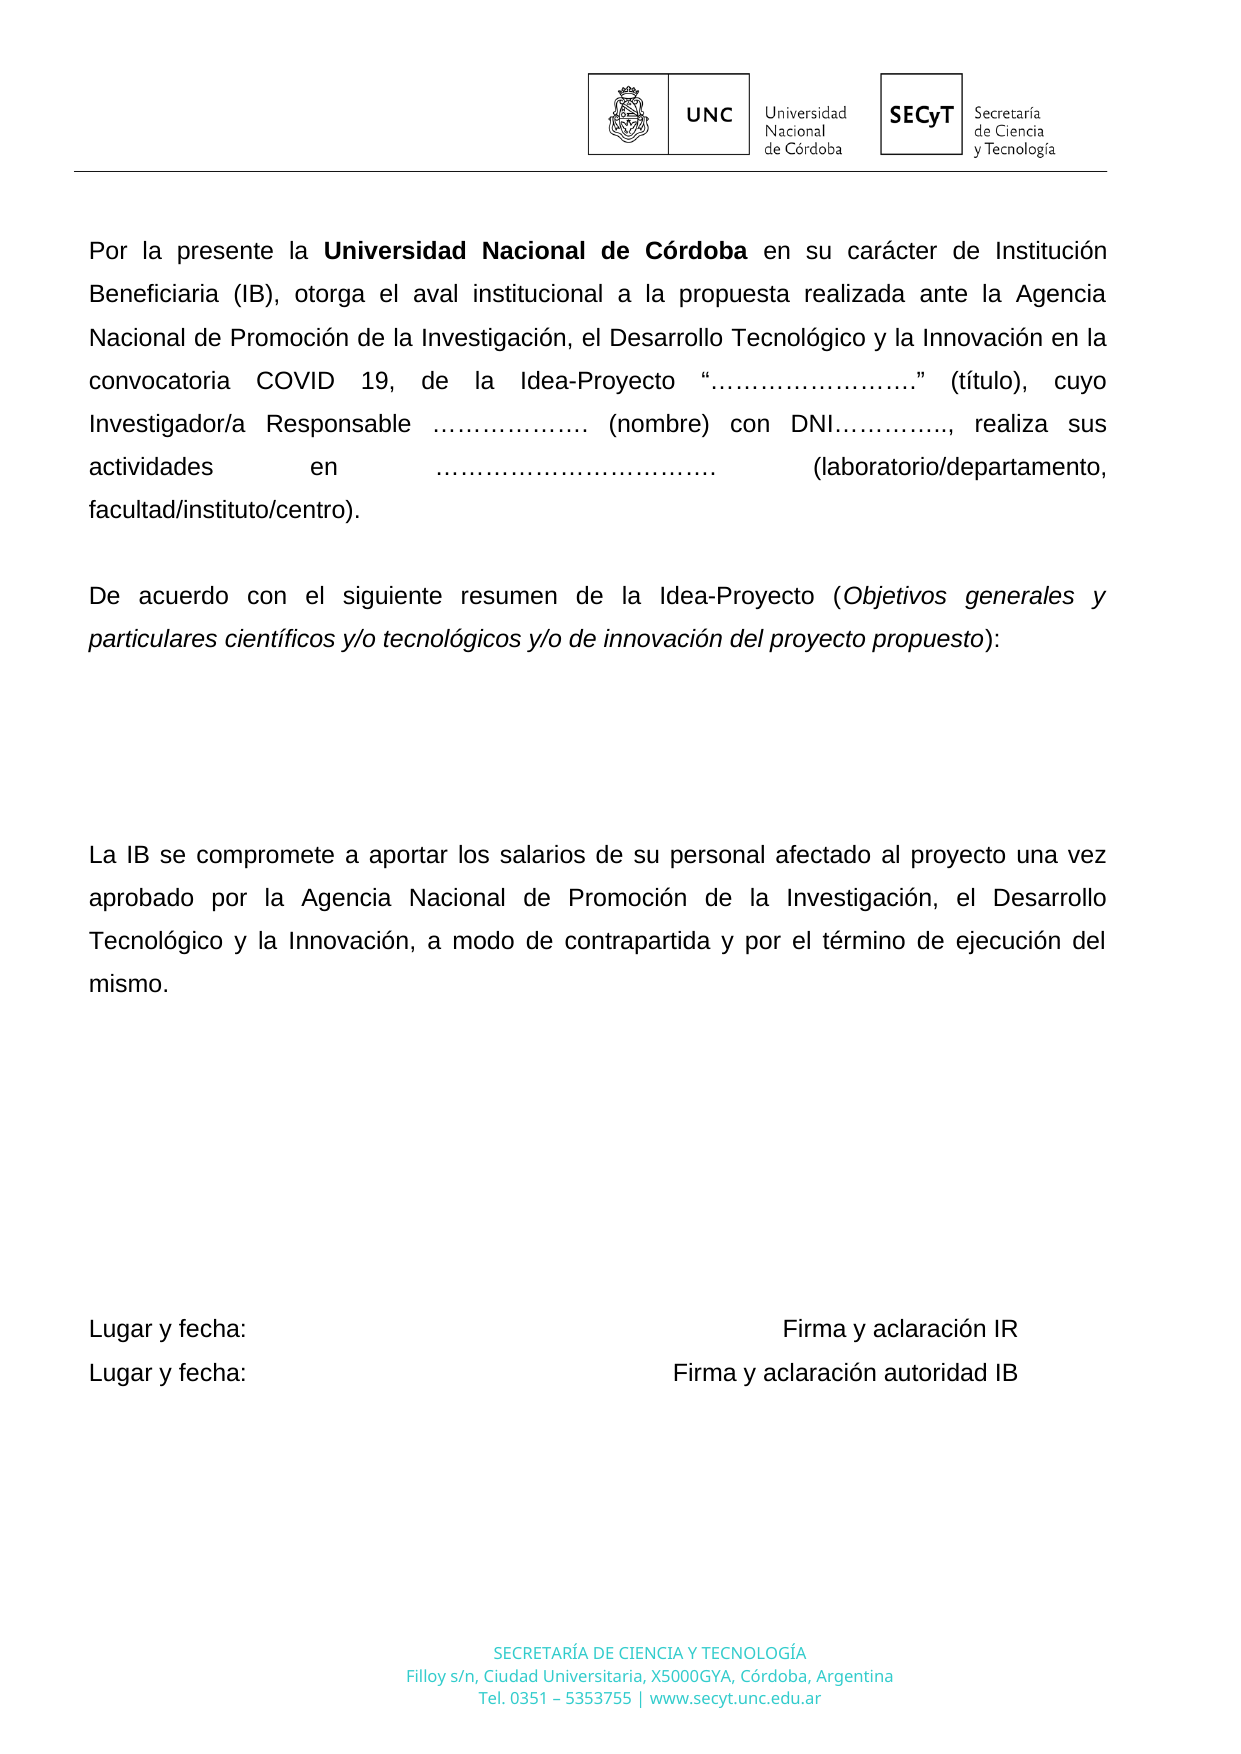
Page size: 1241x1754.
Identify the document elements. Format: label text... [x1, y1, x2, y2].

text Lugar y fecha: Firma y aclaración IR [88, 1314, 1108, 1343]
picture [73, 73, 1108, 172]
text La IB se compromete a aportar los salarios de su personal afectado al proyecto una vez aprobado por la Agencia Nacional de Promoción de la Investigación, el Desarrollo Tecnológico y la Innovación, a modo de contrapartida y por el término de ejecución del mismo. [88, 840, 1108, 998]
text Lugar y fecha: Firma y aclaración autoridad IB [88, 1357, 1108, 1386]
text Por la presente la Universidad Nacional de Córdoba en su carácter de Institución Beneficiaria (IB), otorga el aval institucional a la propuesta realizada ante la Agencia Nacional de Promoción de la Investigación, el Desarrollo Tecnológico y la Innovación en la convocatoria COVID 19, de la Idea-Proyecto “…………………….” (título), cuyo Investigador/a Responsable ………………. (nombre) con DNI………….., realiza sus actividades en ……………………………. (laboratorio/departamento, facultad/instituto/centro). [88, 236, 1108, 524]
text De acuerdo con el siguiente resumen de la Idea-Proyecto (Objetivos generales y particulares científicos y/o tecnológicos y/o de innovación del proyecto propuesto): [88, 581, 1108, 653]
